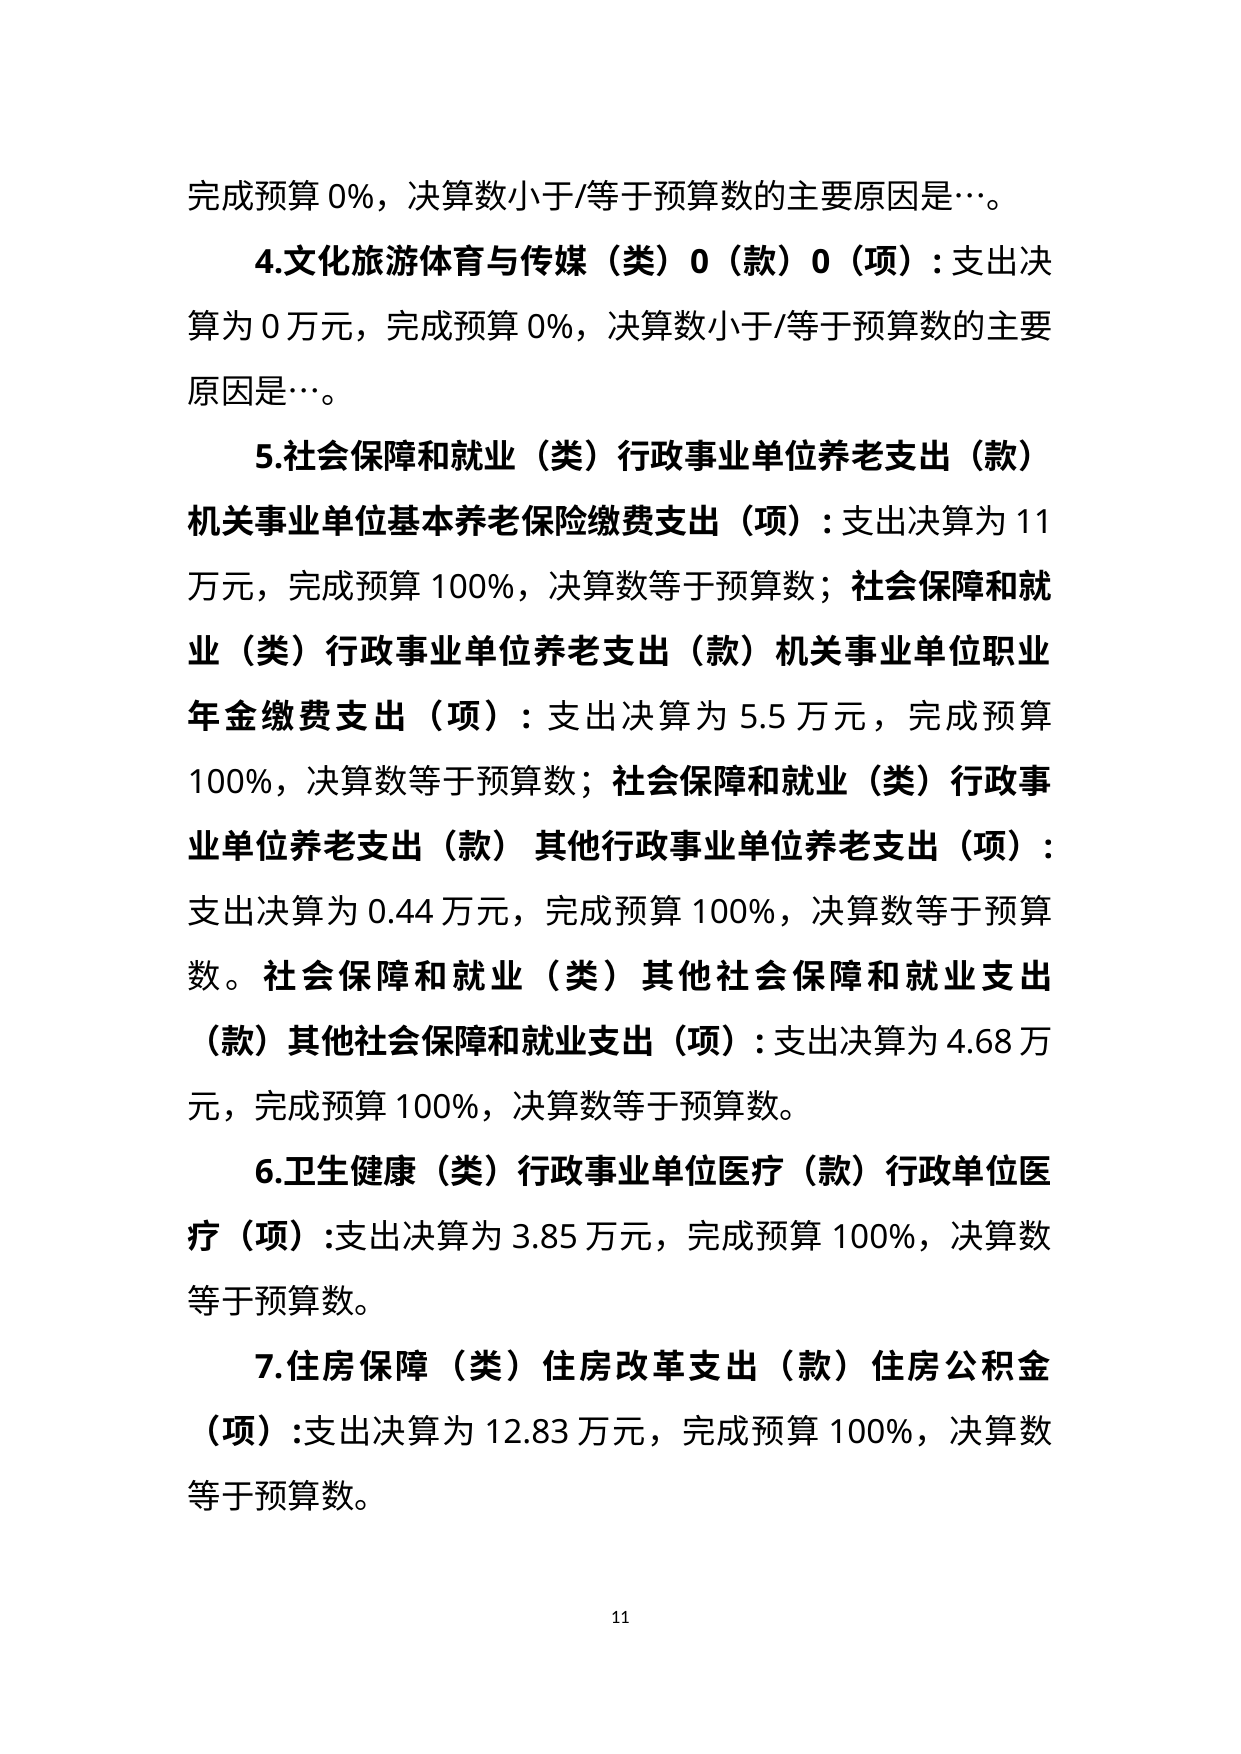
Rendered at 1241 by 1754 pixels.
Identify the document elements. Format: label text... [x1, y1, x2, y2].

text 6.卫生健康（类）行政事业单位医疗（款）行政单位医疗（项）:支出决算为3.85万元，完成预算100%，决算数等于预算数。 [187, 1137, 1053, 1332]
text 4.文化旅游体育与传媒（类）0（款）0（项）: 支出决算为0万元，完成预算0%，决算数小于/等于预算数的主要原因是…。 [187, 227, 1053, 422]
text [187, 162, 1053, 227]
text 5.社会保障和就业（类）行政事业单位养老支出（款） 机关事业单位基本养老保险缴费支出（项）: 支出决算为11万元，完成预算100%，决算数等于预算数；社会保障和就业（类）行政事业单位养老支出（款）机关事业单位职业年金缴费支出（项）: 支出决算为5.5万元，完成预算100%，决算数等于预算数；社会保障和就业（类）行政事业单位养老支出（款） 其他行政事业单位养老支出（项）: 支出决算为0.44万元，完成预算100%，决算数等于预算数。社会保障和就业（类）其他社会保障和就业支出（款）其他社会保障和就业支出（项）: 支出决算为4.68万元，完成预算100%，决算数等于预算数。 [187, 422, 1053, 1137]
text 7.住房保障（类）住房改革支出（款）住房公积金（项）:支出决算为12.83万元，完成预算100%，决算数等于预算数。 [187, 1332, 1053, 1527]
